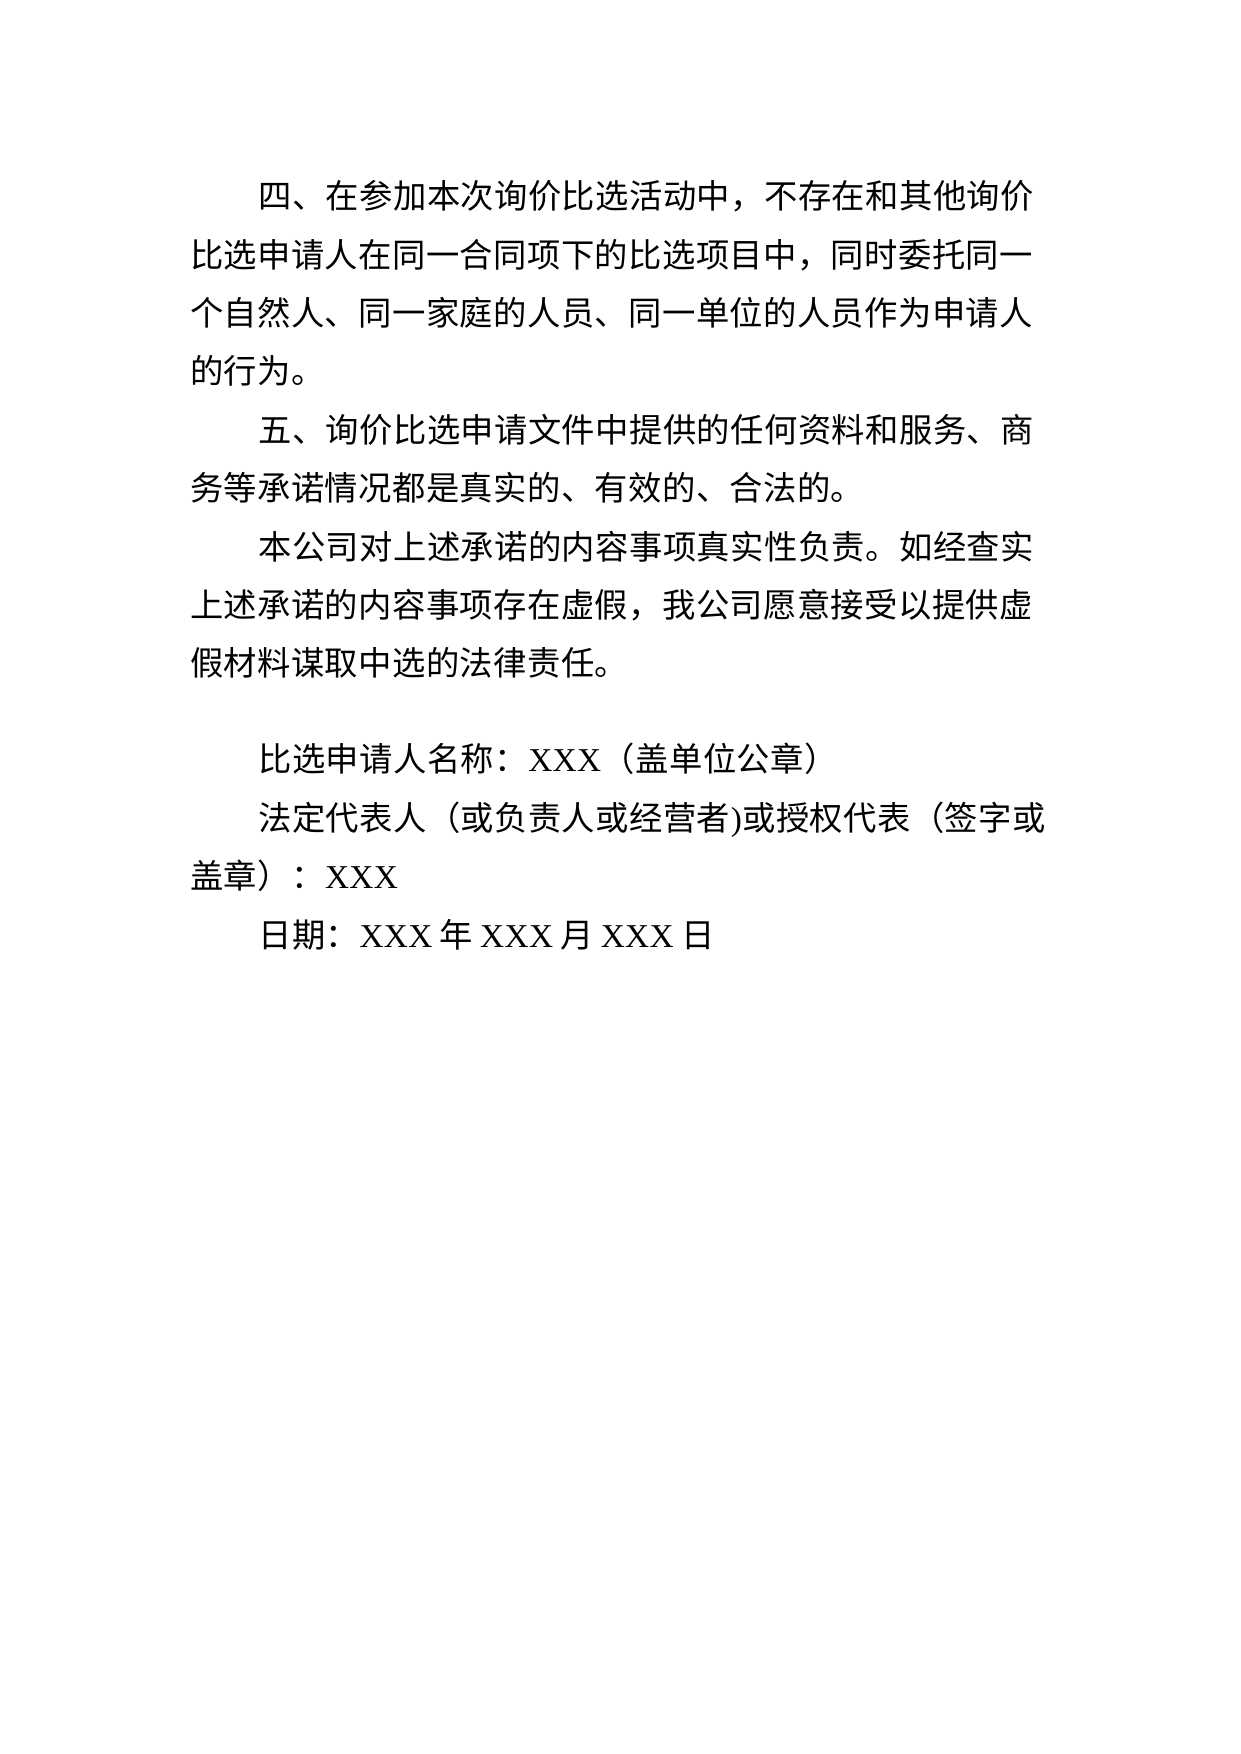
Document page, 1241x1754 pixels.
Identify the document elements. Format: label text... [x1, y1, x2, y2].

text 五、询价比选申请文件中提供的任何资料和服务、商务等承诺情况都是真实的、有效的、合法的。 [190, 396, 1053, 512]
text 本公司对上述承诺的内容事项真实性负责。如经查实上述承诺的内容事项存在虚假，我公司愿意接受以提供虚假材料谋取中选的法律责任。 [190, 512, 1053, 687]
text 法定代表人（或负责人或经营者)或授权代表（签字或盖章）：XXX [190, 784, 1053, 900]
text 日期：XXX年XXX月XXX日 [190, 901, 1053, 959]
text 比选申请人名称：XXX（盖单位公章） [190, 725, 1053, 783]
text 四、在参加本次询价比选活动中，不存在和其他询价比选申请人在同一合同项下的比选项目中，同时委托同一个自然人、同一家庭的人员、同一单位的人员作为申请人的行为。 [190, 162, 1053, 395]
